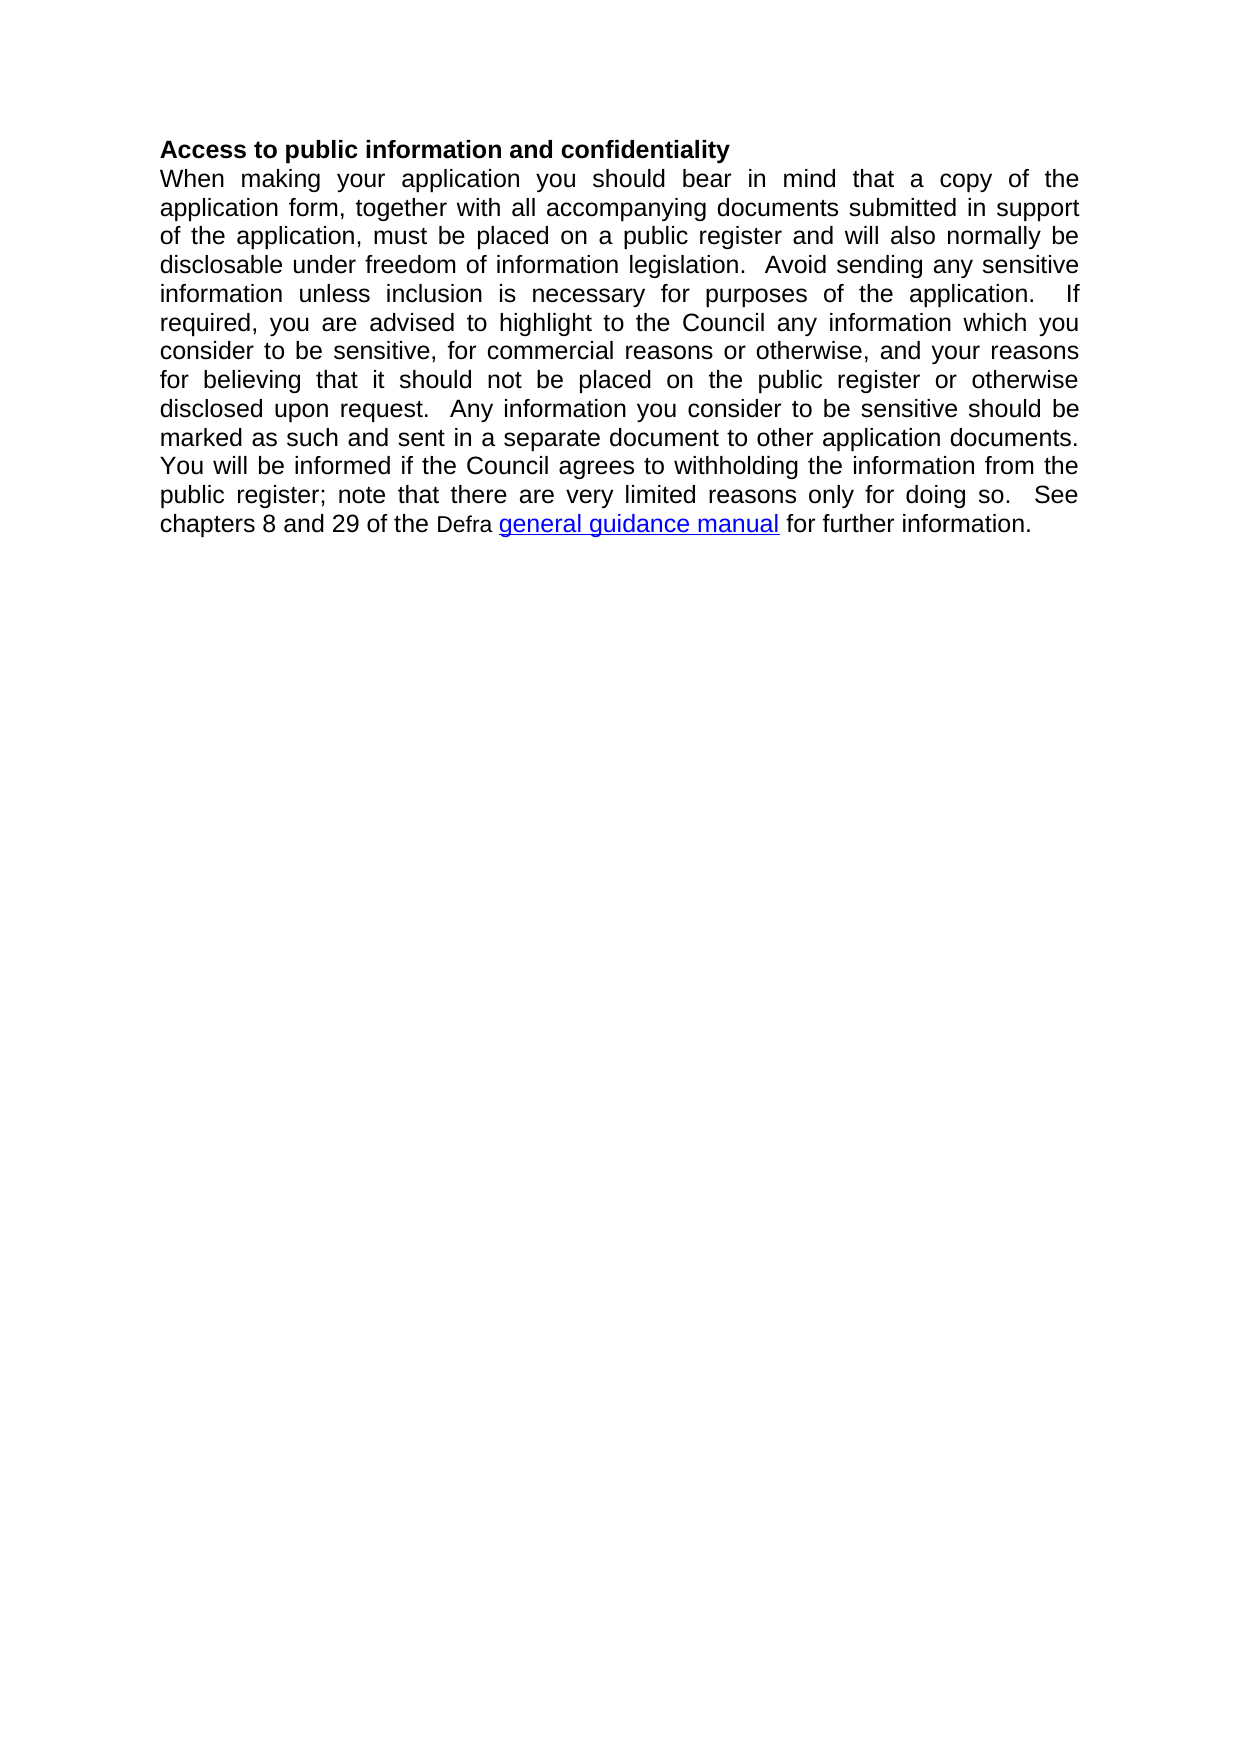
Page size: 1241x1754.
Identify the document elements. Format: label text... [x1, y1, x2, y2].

text Access to public information and confidentiality [159, 135, 1081, 164]
text When making your application you should bear in mind that a copy of the application form, together with all accompanying documents submitted in support of the application, must be placed on a public register and will also normally be disclosable under freedom of information legislation. Avoid sending any sensitive information unless inclusion is necessary for purposes of the application. If required, you are advised to highlight to the Council any information which you consider to be sensitive, for commercial reasons or otherwise, and your reasons for believing that it should not be placed on the public register or otherwise disclosed upon request. Any information you consider to be sensitive should be marked as such and sent in a separate document to other application documents. You will be informed if the Council agrees to withholding the information from the public register; note that there are very limited reasons only for doing so. See chapters 8 and 29 of the Defra general guidance manual for further information. [159, 164, 1081, 538]
